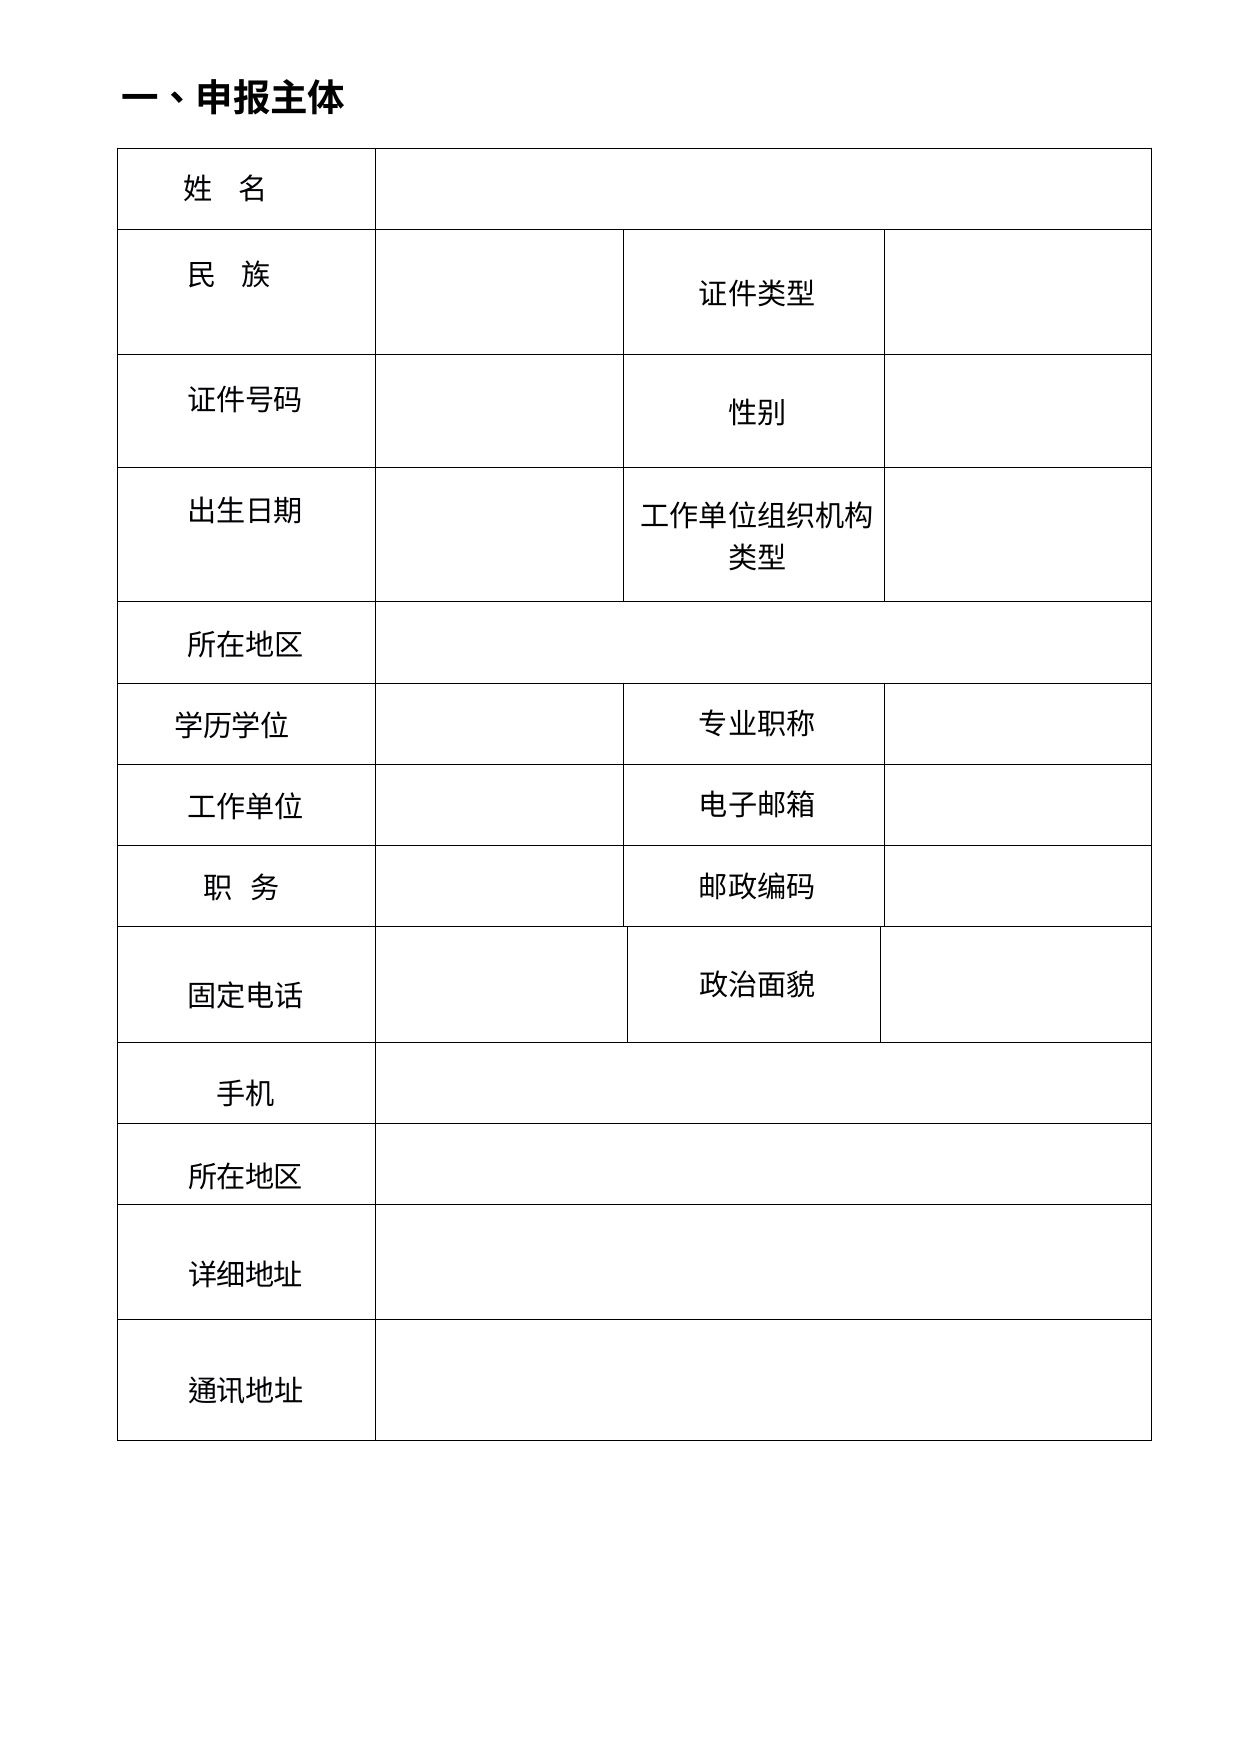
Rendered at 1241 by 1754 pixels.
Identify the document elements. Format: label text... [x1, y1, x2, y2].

table_cell 所在地区 [118, 602, 375, 682]
table_cell [881, 927, 1151, 1042]
table_cell [376, 927, 627, 1042]
table_cell [376, 765, 623, 845]
table_cell [376, 846, 623, 926]
table_cell 专业职称 [624, 684, 884, 764]
table_cell [376, 468, 623, 601]
table_cell 工作单位组织机构类型 [624, 468, 884, 601]
table_cell [885, 355, 1151, 467]
table_cell 邮政编码 [624, 846, 884, 926]
table_cell 工作单位 [118, 765, 375, 845]
table_cell [376, 684, 623, 764]
table_cell 学历学位 [118, 684, 375, 764]
table_cell 证件类型 [624, 230, 884, 354]
table_cell 固定电话 [118, 927, 375, 1042]
table_cell [376, 602, 1151, 682]
table_cell 出生日期 [118, 468, 375, 601]
table_cell 详细地址 [118, 1205, 375, 1318]
table_cell [885, 230, 1151, 354]
table_header [376, 149, 1151, 229]
table_cell 电子邮箱 [624, 765, 884, 845]
table_cell [885, 846, 1151, 926]
table_cell [376, 1124, 1151, 1204]
table_cell 职 务 [118, 846, 375, 926]
table_cell [885, 468, 1151, 601]
table_cell [376, 355, 623, 467]
table_cell 证件号码 [118, 355, 375, 467]
table_cell 性别 [624, 355, 884, 467]
table_cell 手机 [118, 1043, 375, 1123]
table_cell [376, 230, 623, 354]
table_cell [376, 1043, 1151, 1123]
text 一、申报主体 [121, 71, 1240, 122]
table_header 姓 名 [118, 149, 375, 229]
table_cell [376, 1205, 1151, 1318]
table_cell [885, 765, 1151, 845]
table_cell 通讯地址 [118, 1320, 375, 1440]
table_cell 所在地区 [118, 1124, 375, 1204]
table_cell 民 族 [118, 230, 375, 354]
table_cell 政治面貌 [628, 927, 880, 1042]
table_cell [376, 1320, 1151, 1440]
table_cell [885, 684, 1151, 764]
